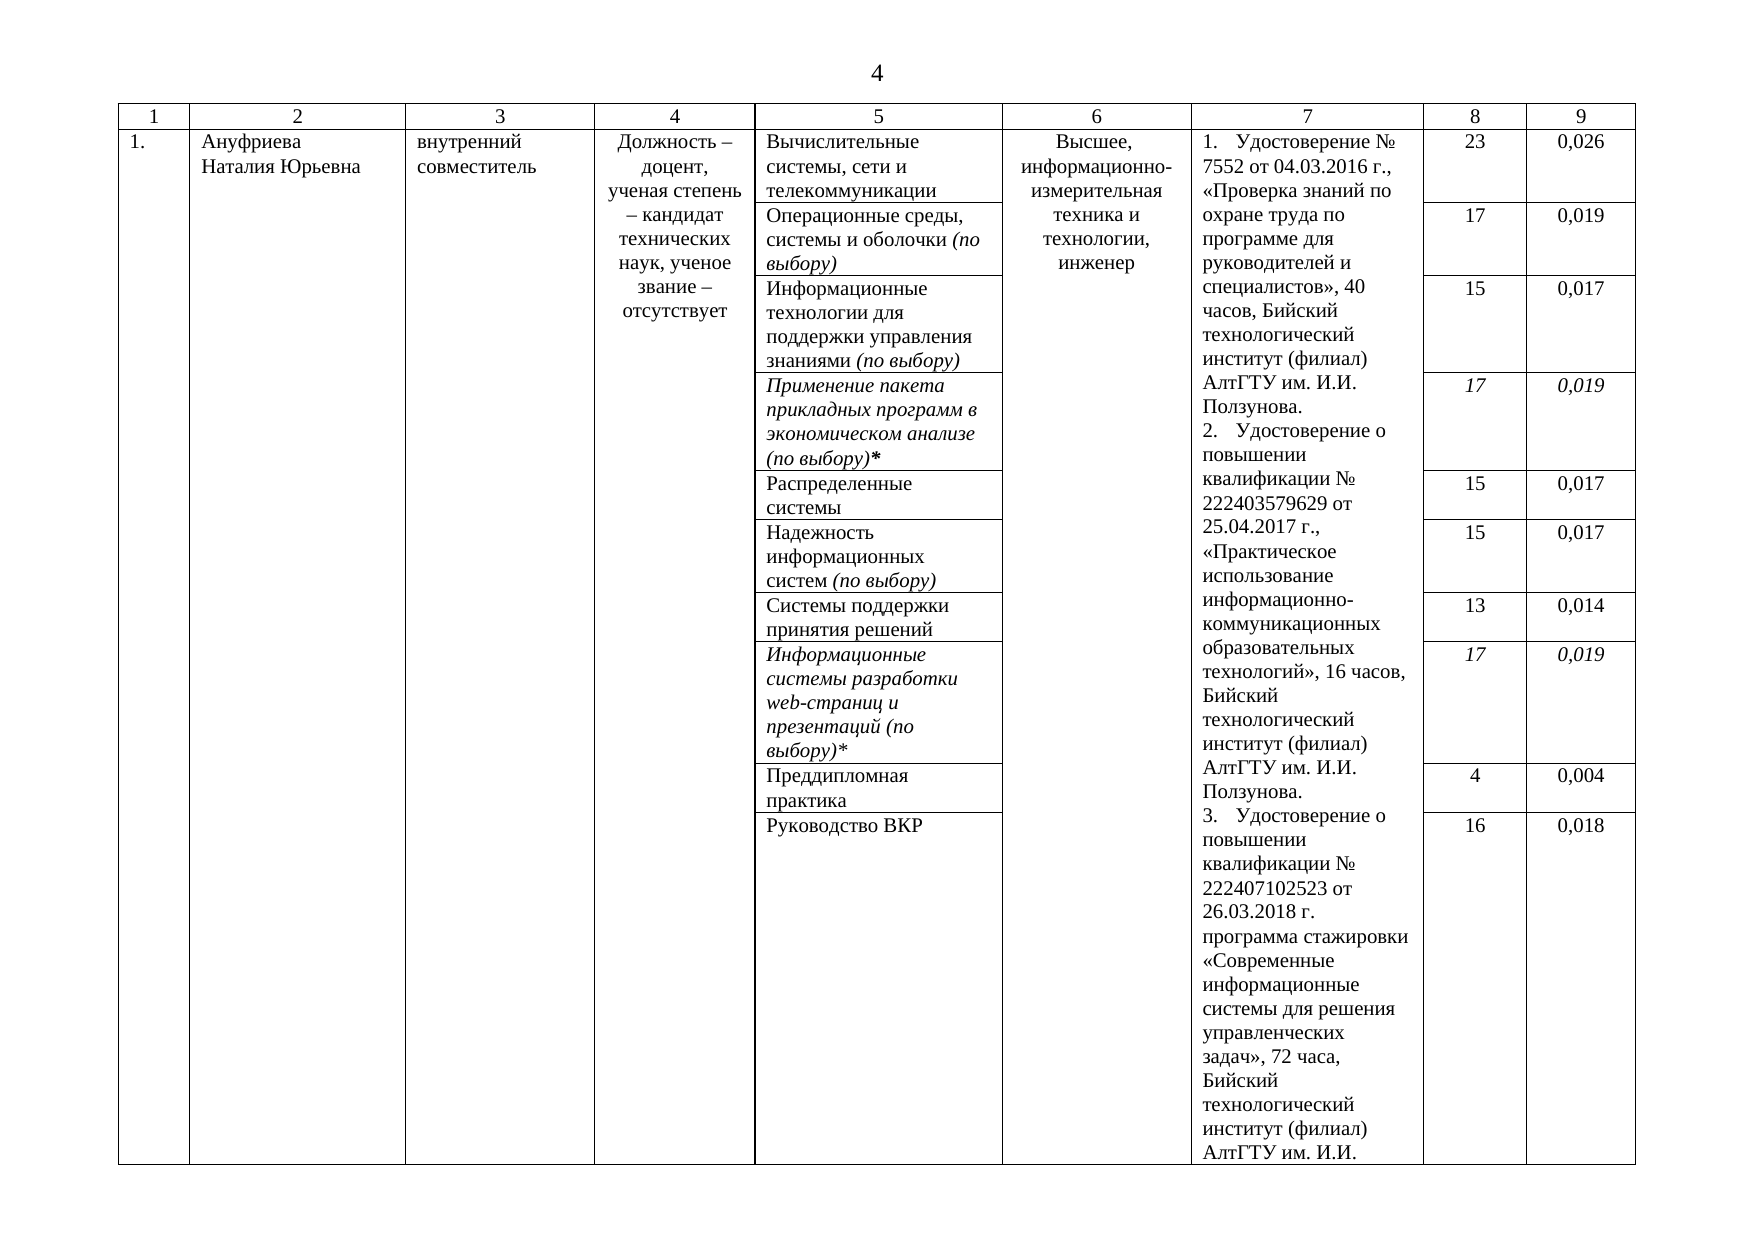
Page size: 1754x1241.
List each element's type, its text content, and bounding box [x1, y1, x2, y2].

table_cell 15 [1424, 471, 1526, 519]
table_header 3 [406, 104, 594, 128]
table_cell 0,014 [1527, 593, 1635, 641]
table_cell 17 [1424, 642, 1526, 762]
table_header 5 [756, 104, 1002, 128]
table_cell 0,019 [1527, 642, 1635, 762]
table_header 7 [1192, 104, 1423, 128]
table_header 8 [1424, 104, 1526, 128]
table_cell Надежность информационных систем (по выбору) [756, 520, 1002, 592]
table_cell 13 [1424, 593, 1526, 641]
table_cell Руководство ВКР [756, 813, 1002, 1164]
table_cell Информационные системы разработки web-страниц и презентаций (по выбору)* [756, 642, 1002, 762]
table_header 1 [119, 104, 189, 128]
table_cell 0,026 [1527, 130, 1635, 202]
table_cell 0,017 [1527, 520, 1635, 592]
table_cell 15 [1424, 520, 1526, 592]
table_cell Высшее, информационно-измерительная техника и технологии, инженер [1003, 130, 1191, 1164]
table_cell 0,018 [1527, 813, 1635, 1164]
table_cell 17 [1424, 373, 1526, 469]
table_cell 0,004 [1527, 764, 1635, 812]
table_header 9 [1527, 104, 1635, 128]
table_cell 4 [1424, 764, 1526, 812]
table_cell 0 [119, 130, 189, 1164]
table_cell 17 [1424, 203, 1526, 275]
table_cell Должность – доцент, ученая степень – кандидат технических наук, ученое звание –отсутствует [595, 130, 754, 1164]
table_cell Удостоверение № 7552 от 04.03.2016 г., «Проверка знаний по охране труда по программе для руководителей и специалистов», 40 часов, Бийский технологический институт (филиал) АлтГТУ им. И.И. Ползунова. Удостоверение о повышении квалификации № 222403579629 от 25.04.2017 г., «Практическое использование информационно-коммуникационных образовательных технологий», 16 часов, Бийский технологический институт (филиал) АлтГТУ им. И.И. Ползунова. Удостоверение о повышении квалификации № 222407102523 от 26.03.2018 г. программа стажировки «Современные информационные системы для решения управленческих задач», 72 часа, Бийский технологический институт (филиал) АлтГТУ им. И.И. Ползунова. Удостоверение о повышении квалификации № 222407102556 от 05.04.2018 г., «Оказание первой помощи пострадавшим в образовательной организации», 16 часов, Бийский технологический институт (филиал) АлтГТУ им. И.И. Ползунова. [1192, 130, 1423, 1164]
table_cell внутренний совместитель [406, 130, 594, 1164]
table_cell 0,019 [1527, 203, 1635, 275]
table_cell Системы поддержки принятия решений [756, 593, 1002, 641]
table_cell 0,017 [1527, 471, 1635, 519]
table_header 2 [190, 104, 405, 128]
table_cell Преддипломная практика [756, 764, 1002, 812]
table_cell Распределенные системы [756, 471, 1002, 519]
table_cell 0,017 [1527, 276, 1635, 372]
table_cell Информационные технологии для поддержки управления знаниями (по выбору) [756, 276, 1002, 372]
table_cell 23 [1424, 130, 1526, 202]
table_cell 0,019 [1527, 373, 1635, 469]
table_cell Операционные среды, системы и оболочки (по выбору) [756, 203, 1002, 275]
table_cell Вычислительные системы, сети и телекоммуникации [756, 130, 1002, 202]
table_header 6 [1003, 104, 1191, 128]
table_cell Применение пакета прикладных программ в экономическом анализе (по выбору)* [756, 373, 1002, 469]
table_cell Ануфриева Наталия Юрьевна [190, 130, 405, 1164]
table_header 4 [595, 104, 754, 128]
table_cell 16 [1424, 813, 1526, 1164]
table_cell 15 [1424, 276, 1526, 372]
